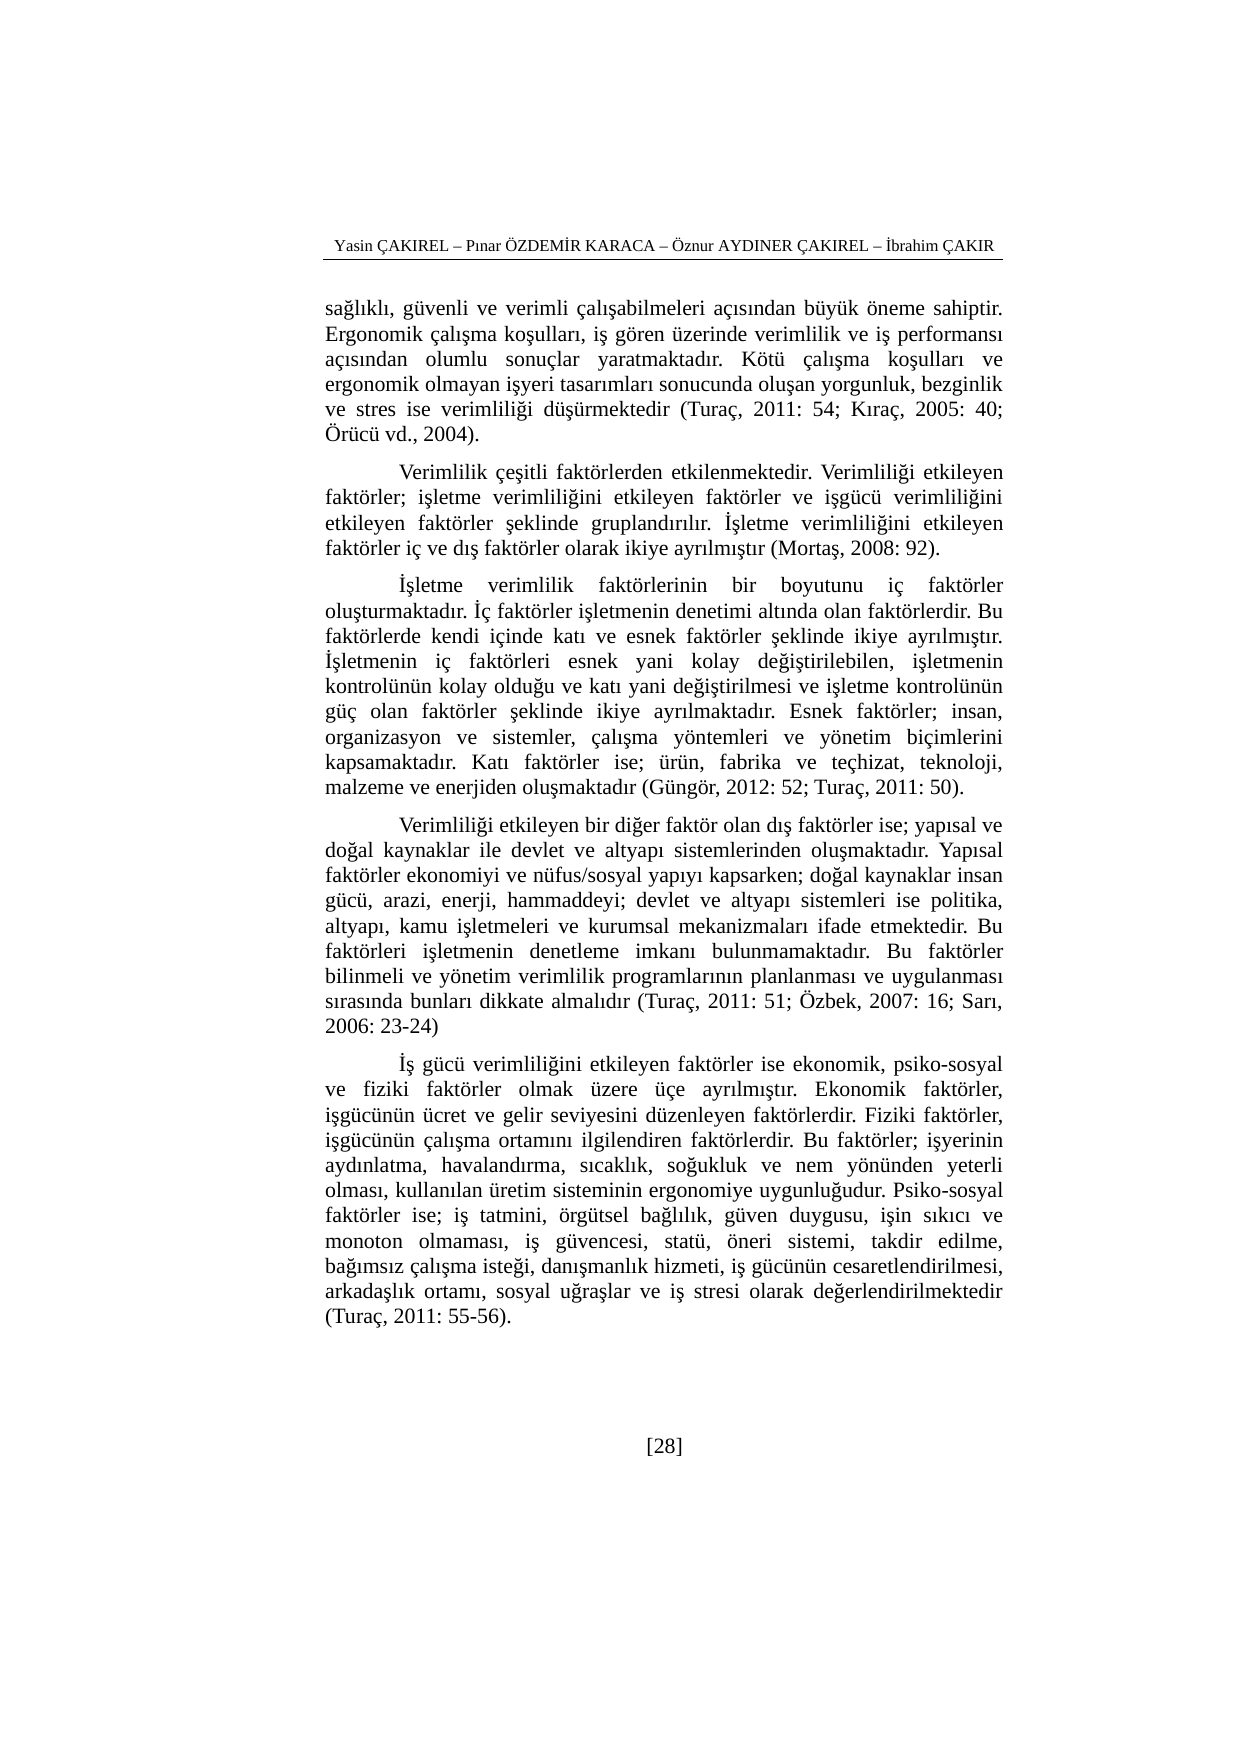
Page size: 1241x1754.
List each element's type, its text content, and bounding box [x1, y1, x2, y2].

text Verimliliği etkileyen bir diğer faktör olan dış faktörler ise; yapısal ve doğal kaynaklar ile devlet ve altyapı sistemlerinden oluşmaktadır. Yapısal faktörler ekonomiyi ve nüfus/sosyal yapıyı kapsarken; doğal kaynaklar insan gücü, arazi, enerji, hammaddeyi; devlet ve altyapı sistemleri ise politika, altyapı, kamu işletmeleri ve kurumsal mekanizmaları ifade etmektedir. Bu faktörleri işletmenin denetleme imkanı bulunmamaktadır. Bu faktörler bilinmeli ve yönetim verimlilik programlarının planlanması ve uygulanması sırasında bunları dikkate almalıdır (Turaç, 2011: 51; Özbek, 2007: 16; Sarı, 2006: 23-24) [325, 812, 1004, 1039]
text Verimlilik çeşitli faktörlerden etkilenmektedir. Verimliliği etkileyen faktörler; işletme verimliliğini etkileyen faktörler ve işgücü verimliliğini etkileyen faktörler şeklinde gruplandırılır. İşletme verimliliğini etkileyen faktörler iç ve dış faktörler olarak ikiye ayrılmıştır (Mortaş, 2008: 92). [325, 459, 1004, 560]
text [325, 295, 1004, 447]
text İşletme verimlilik faktörlerinin bir boyutunu iç faktörler oluşturmaktadır. İç faktörler işletmenin denetimi altında olan faktörlerdir. Bu faktörlerde kendi içinde katı ve esnek faktörler şeklinde ikiye ayrılmıştır. İşletmenin iç faktörleri esnek yani kolay değiştirilebilen, işletmenin kontrolünün kolay olduğu ve katı yani değiştirilmesi ve işletme kontrolünün güç olan faktörler şeklinde ikiye ayrılmaktadır. Esnek faktörler; insan, organizasyon ve sistemler, çalışma yöntemleri ve yönetim biçimlerini kapsamaktadır. Katı faktörler ise; ürün, fabrika ve teçhizat, teknoloji, malzeme ve enerjiden oluşmaktadır (Güngör, 2012: 52; Turaç, 2011: 50). [325, 572, 1004, 799]
text İş gücü verimliliğini etkileyen faktörler ise ekonomik, psiko-sosyal ve fiziki faktörler olmak üzere üçe ayrılmıştır. Ekonomik faktörler, işgücünün ücret ve gelir seviyesini düzenleyen faktörlerdir. Fiziki faktörler, işgücünün çalışma ortamını ilgilendiren faktörlerdir. Bu faktörler; işyerinin aydınlatma, havalandırma, sıcaklık, soğukluk ve nem yönünden yeterli olması, kullanılan üretim sisteminin ergonomiye uygunluğudur. Psiko-sosyal faktörler ise; iş tatmini, örgütsel bağlılık, güven duygusu, işin sıkıcı ve monoton olmaması, iş güvencesi, statü, öneri sistemi, takdir edilme, bağımsız çalışma isteği, danışmanlık hizmeti, iş gücünün cesaretlendirilmesi, arkadaşlık ortamı, sosyal uğraşlar ve iş stresi olarak değerlendirilmektedir (Turaç, 2011: 55-56). [325, 1051, 1004, 1328]
